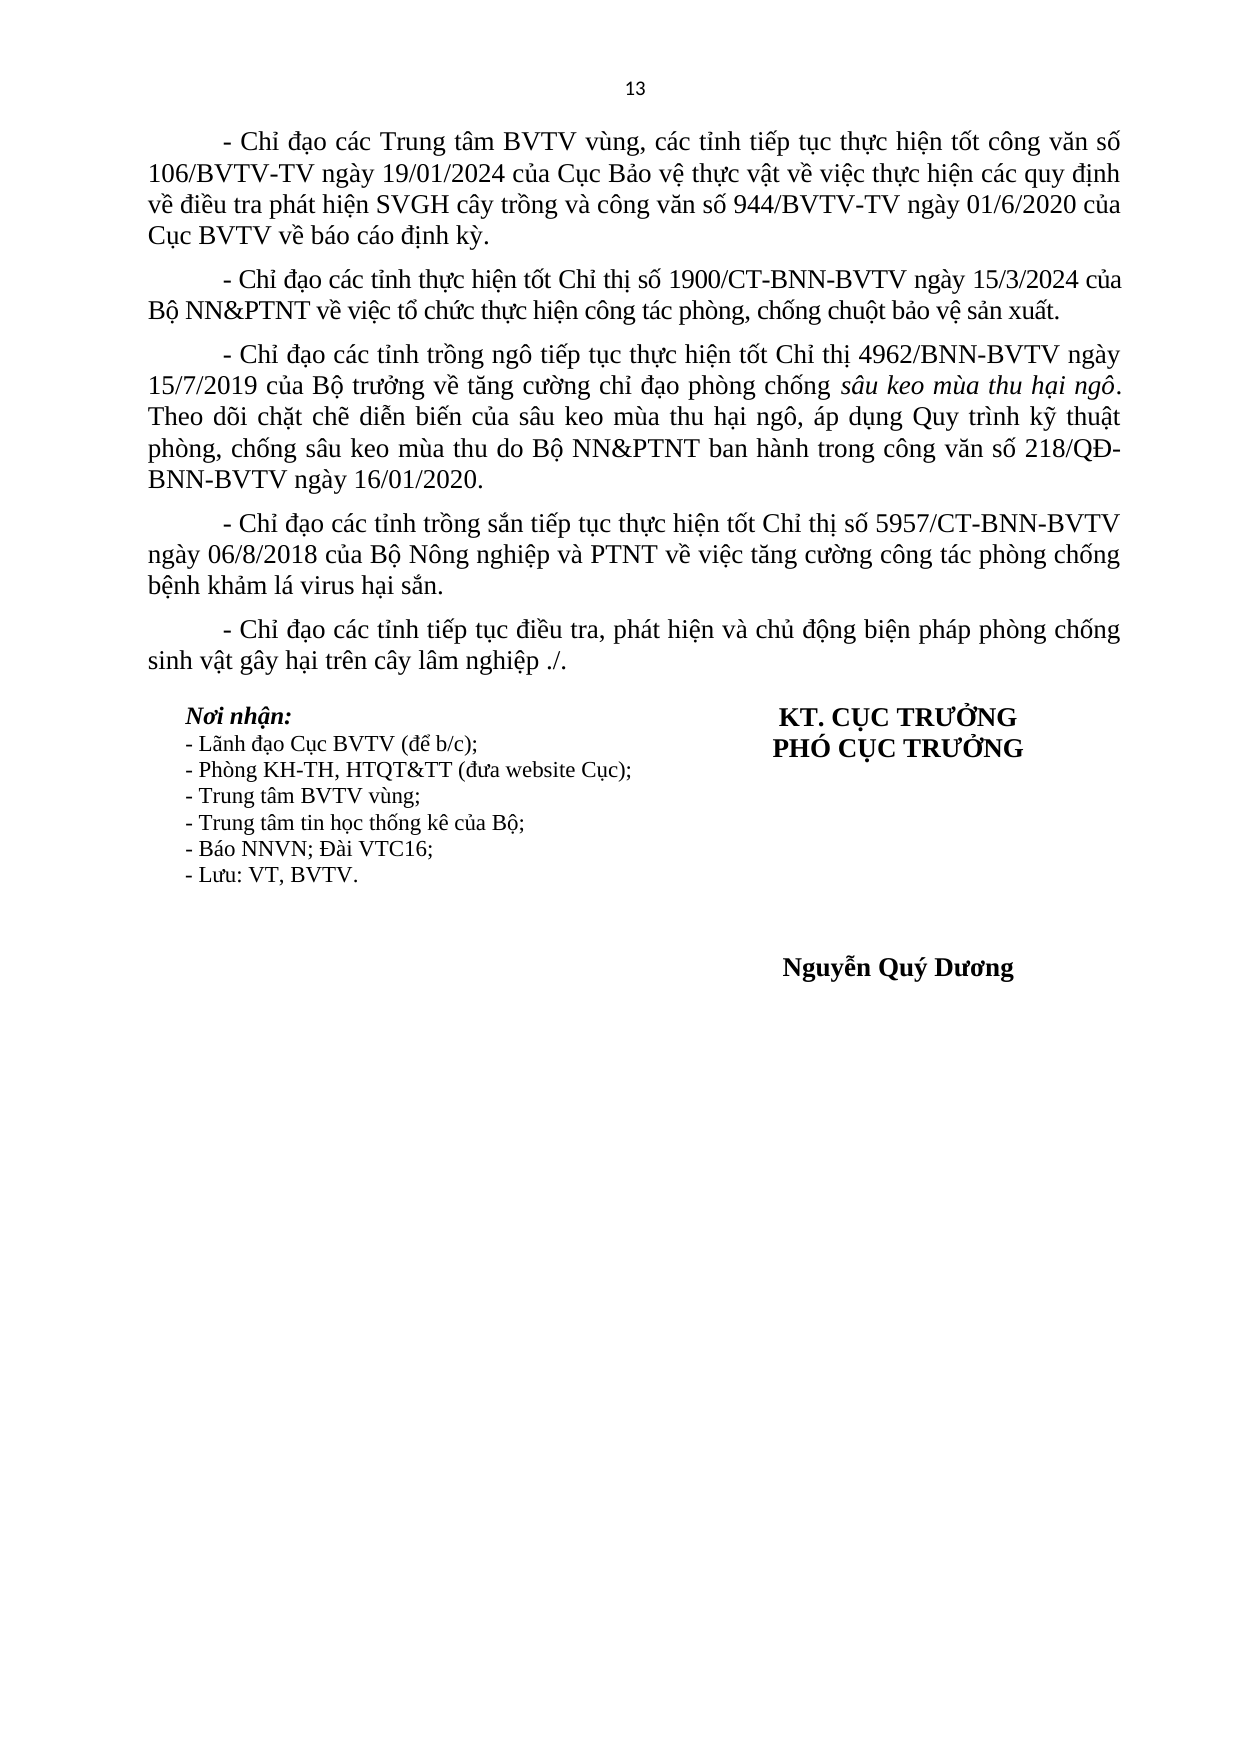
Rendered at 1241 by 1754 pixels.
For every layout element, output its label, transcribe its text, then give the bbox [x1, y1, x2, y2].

text - Chỉ đạo các tỉnh tiếp tục điều tra, phát hiện và chủ động biện pháp phòng chống sinh vật gây hại trên cây lâm nghiệp ./. [148, 613, 1122, 676]
table_header KT. CỤC TRƯỞNG PHÓ CỤC TRƯỞNG Nguyễn Quý Dương [662, 676, 1134, 984]
table_header Nơi nhận: - Lãnh đạo Cục BVTV (để b/c); - Phòng KH-TH, HTQT&TT (đưa website Cục); - Trung tâm BVTV vùng; - Trung tâm tin học thống kê của Bộ; - Báo NNVN; Đài VTC16; - Lưu: VT, BVTV. [170, 676, 662, 984]
text - Chỉ đạo các tỉnh trồng ngô tiếp tục thực hiện tốt Chỉ thị 4962/BNN-BVTV ngày 15/7/2019 của Bộ trưởng về tăng cường chỉ đạo phòng chống sâu keo mùa thu hại ngô. Theo dõi chặt chẽ diễn biến của sâu keo mùa thu hại ngô, áp dụng Quy trình kỹ thuật phòng, chống sâu keo mùa thu do Bộ NN&PTNT ban hành trong công văn số 218/QĐ-BNN-BVTV ngày 16/01/2020. [148, 338, 1122, 494]
text - Chỉ đạo các tỉnh thực hiện tốt Chỉ thị số 1900/CT-BNN-BVTV ngày 15/3/2024 của Bộ NN&PTNT về việc tổ chức thực hiện công tác phòng, chống chuột bảo vệ sản xuất. [148, 263, 1122, 326]
text - Chỉ đạo các Trung tâm BVTV vùng, các tỉnh tiếp tục thực hiện tốt công văn số 106/BVTV-TV ngày 19/01/2024 của Cục Bảo vệ thực vật về việc thực hiện các quy định về điều tra phát hiện SVGH cây trồng và công văn số 944/BVTV-TV ngày 01/6/2020 của Cục BVTV về báo cáo định kỳ. [148, 126, 1122, 251]
text - Chỉ đạo các tỉnh trồng sắn tiếp tục thực hiện tốt Chỉ thị số 5957/CT-BNN-BVTV ngày 06/8/2018 của Bộ Nông nghiệp và PTNT về việc tăng cường công tác phòng chống bệnh khảm lá virus hại sắn. [148, 507, 1122, 601]
